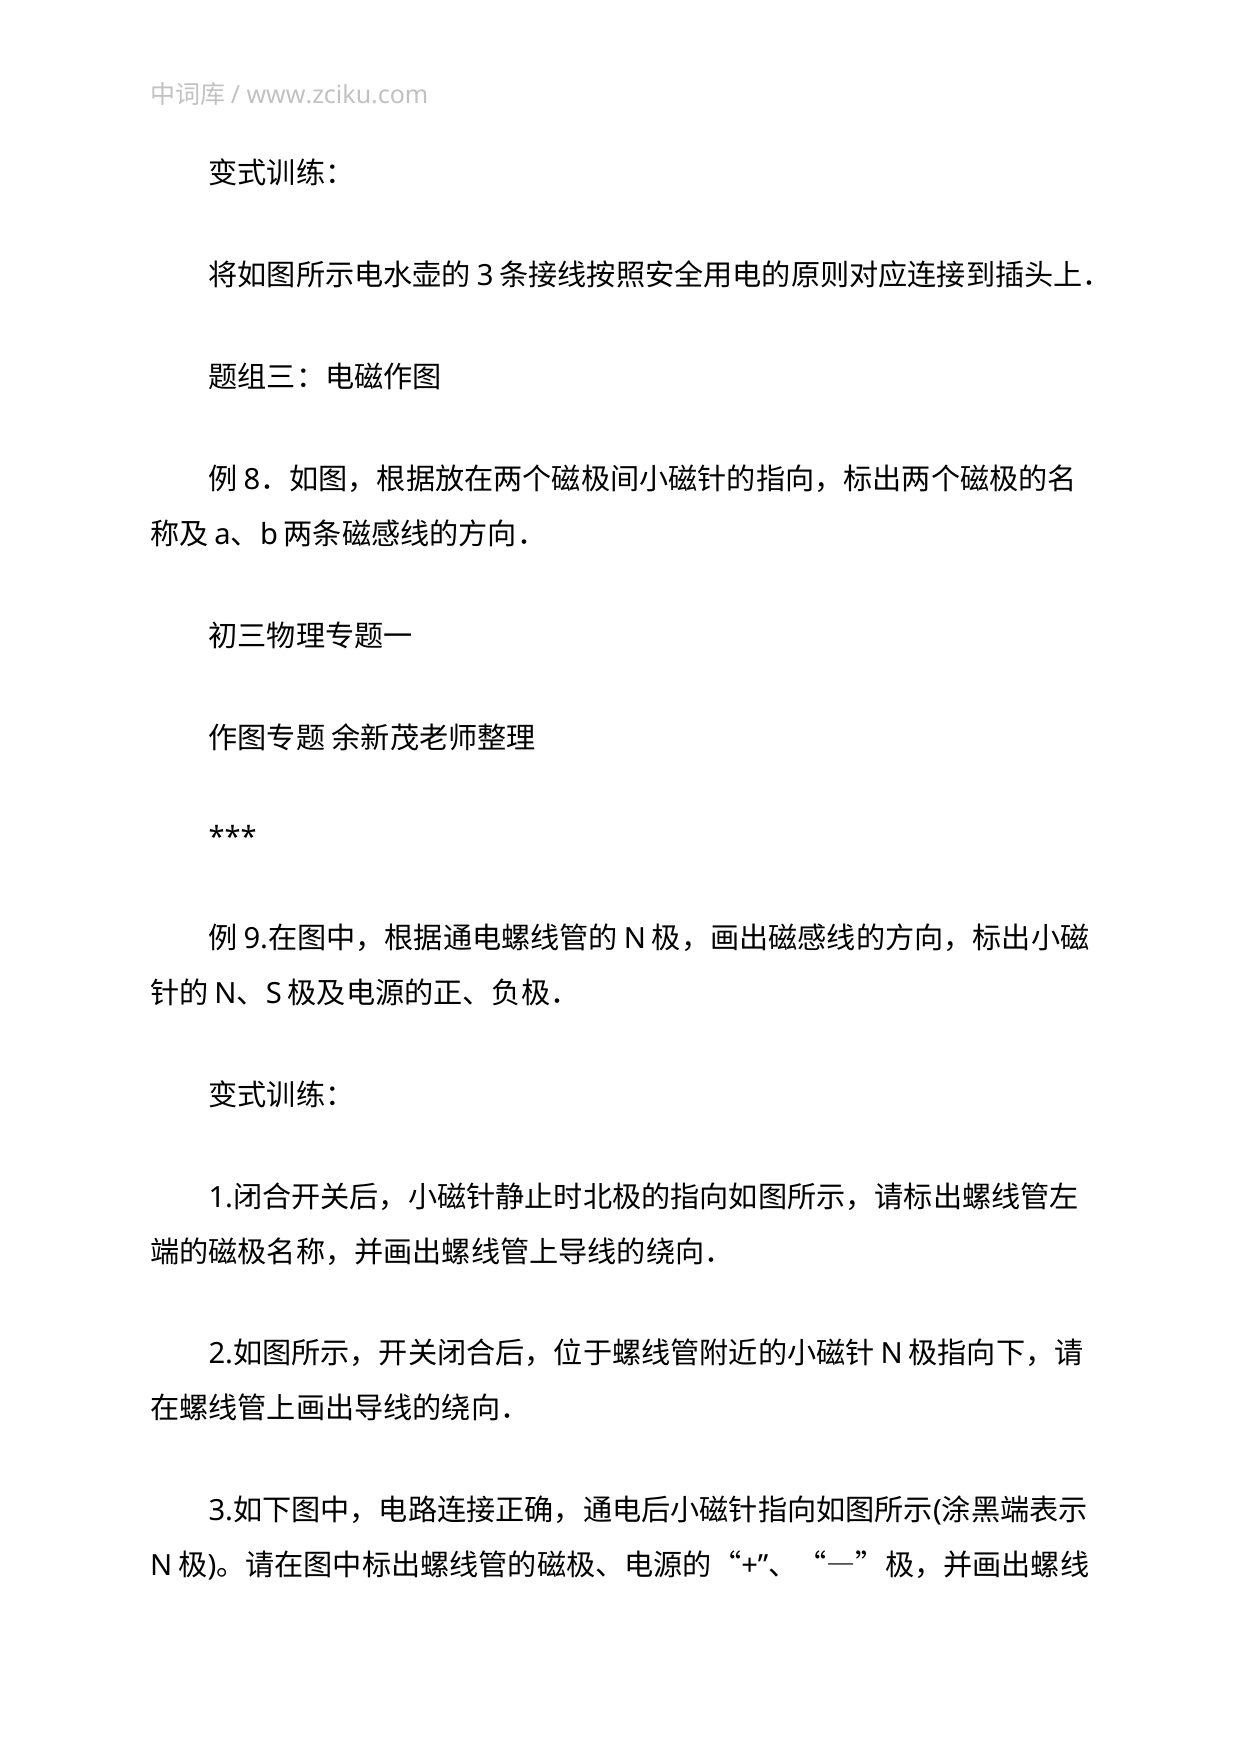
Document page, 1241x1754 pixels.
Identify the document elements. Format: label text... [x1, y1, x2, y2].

text 变式训练： [150, 150, 1090, 192]
text 2.如图所示，开关闭合后，位于螺线管附近的小磁针N极指向下，请在螺线管上画出导线的绕向． [150, 1330, 1090, 1427]
text 作图专题 余新茂老师整理 [150, 714, 1090, 757]
text 1.闭合开关后，小磁针静止时北极的指向如图所示，请标出螺线管左端的磁极名称，并画出螺线管上导线的绕向． [150, 1173, 1090, 1271]
text *** [150, 816, 1090, 856]
text 将如图所示电水壶的3条接线按照安全用电的原则对应连接到插头上． [150, 252, 1090, 294]
text 变式训练： [150, 1071, 1090, 1114]
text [150, 1487, 1090, 1584]
text 初三物理专题一 [150, 612, 1090, 655]
text 题组三：电磁作图 [150, 354, 1090, 396]
text 例8．如图，根据放在两个磁极间小磁针的指向，标出两个磁极的名称及a、b两条磁感线的方向． [150, 456, 1090, 553]
text 例9.在图中，根据通电螺线管的N极，画出磁感线的方向，标出小磁针的N、S极及电源的正、负极． [150, 914, 1090, 1012]
